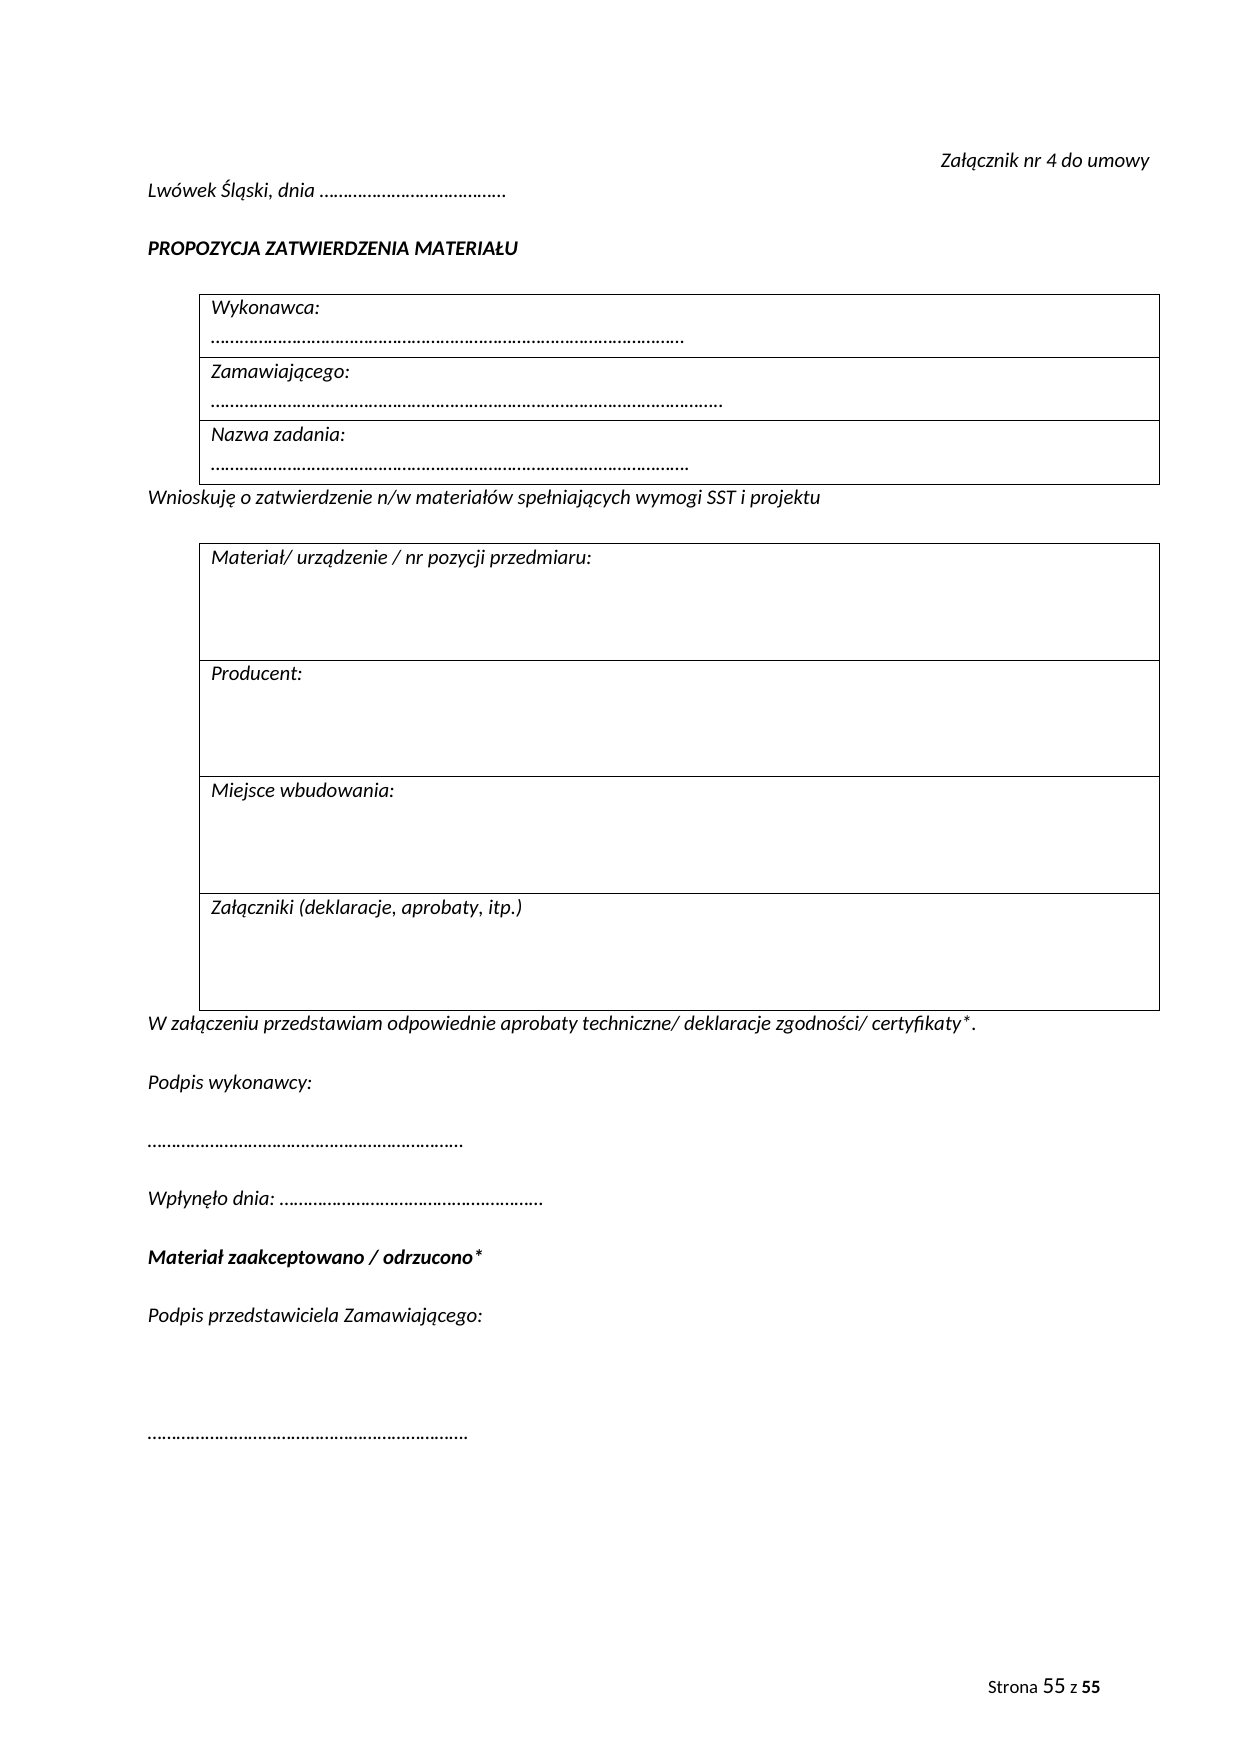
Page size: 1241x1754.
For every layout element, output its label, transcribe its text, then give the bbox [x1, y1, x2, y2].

table_cell Załączniki (deklaracje, aprobaty, itp.) [200, 894, 1159, 1009]
table_cell Producent: [200, 661, 1159, 776]
text Podpis przedstawiciela Zamawiającego: [148, 1302, 1152, 1328]
text Podpis wykonawcy: [148, 1069, 1152, 1094]
table_header Wykonawca: ……………………………………………………………………………………… [200, 295, 1159, 357]
text Załącznik nr 4 do umowy [148, 148, 1152, 173]
text PROPOZYCJA ZATWIERDZENIA MATERIAŁU [148, 235, 1152, 261]
table_cell Zamawiającego: …………………………………………………………………………………………….. [200, 358, 1159, 420]
text W załączeniu przedstawiam odpowiednie aprobaty techniczne/ deklaracje zgodności/ certyfikaty*. [148, 1011, 1152, 1036]
table_cell Miejsce wbudowania: [200, 777, 1159, 893]
text Lwówek Śląski, dnia ………………………………… [148, 177, 1152, 202]
text ………………………………………………………… [148, 1127, 1152, 1153]
text …………………………………………………………. [148, 1419, 1152, 1444]
text Wnioskuję o zatwierdzenie n/w materiałów spełniających wymogi SST i projektu [148, 484, 1152, 510]
table_cell Nazwa zadania: ………………………………………………………………………………………. [200, 421, 1159, 483]
text Materiał zaakceptowano / odrzucono* [148, 1244, 1152, 1269]
text Wpłynęło dnia: …………………………………….………… [148, 1186, 1152, 1211]
table_header Materiał/ urządzenie / nr pozycji przedmiaru: [200, 544, 1159, 659]
